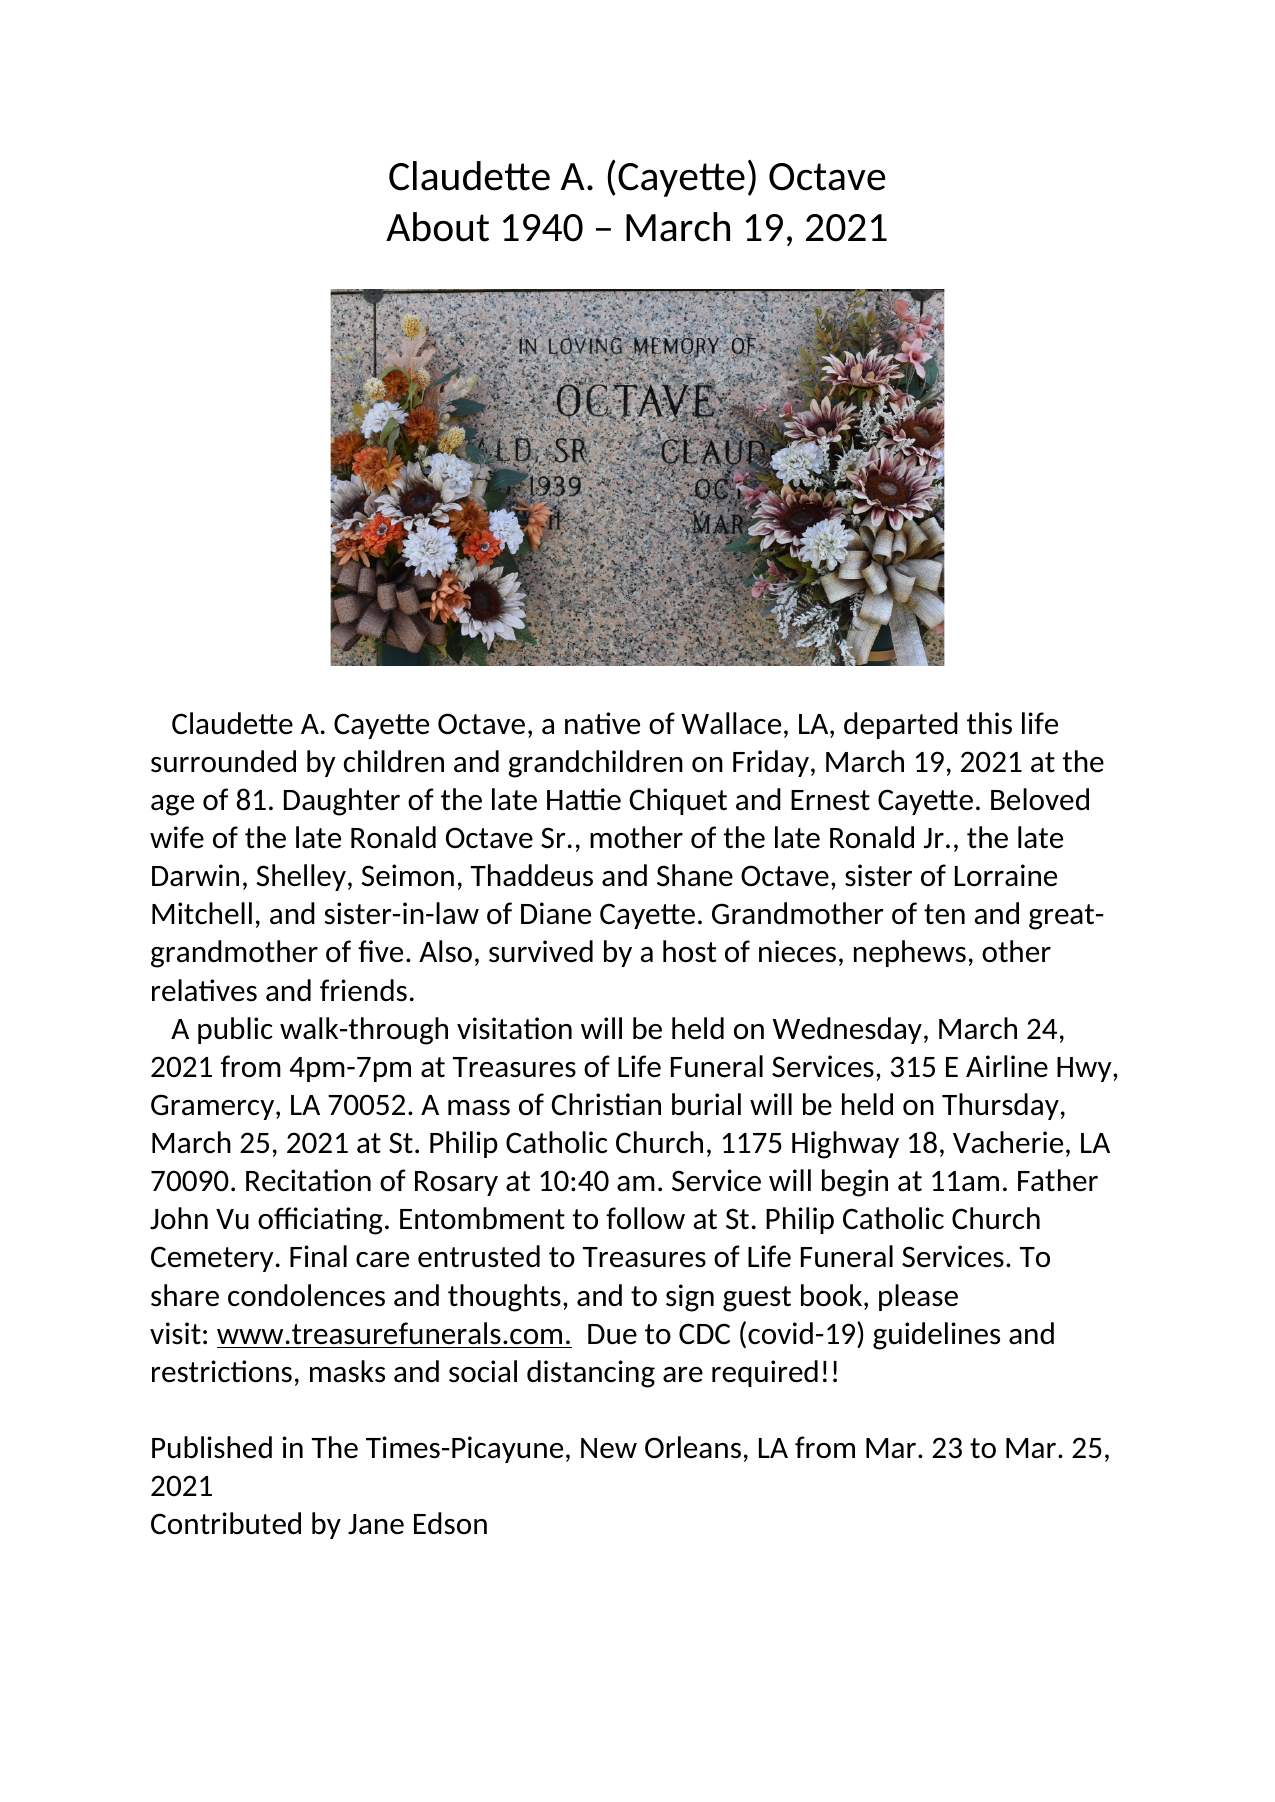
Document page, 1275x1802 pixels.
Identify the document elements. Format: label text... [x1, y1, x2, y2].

picture [330, 289, 945, 666]
text A public walk-through visitation will be held on Wednesday, March 24, 2021 from 4pm-7pm at Treasures of Life Funeral Services, 315 E Airline Hwy, Gramercy, LA 70052. A mass of Christian burial will be held on Thursday, March 25, 2021 at St. Philip Catholic Church, 1175 Highway 18, Vacherie, LA 70090. Recitation of Rosary at 10:40 am. Service will begin at 11am. Father John Vu officiating. Entombment to follow at St. Philip Catholic Church Cemetery. Final care entrusted to Treasures of Life Funeral Services. To share condolences and thoughts, and to sign guest book, please visit: www.treasurefunerals.com. Due to CDC (covid-19) guidelines and restrictions, masks and social distancing are required!! [150, 1009, 1125, 1390]
text Contributed by Jane Edson [150, 1504, 1125, 1543]
text Claudette A. (Cayette) Octave [150, 150, 1125, 201]
text Claudette A. Cayette Octave, a native of Wallace, LA, departed this life surrounded by children and grandchildren on Friday, March 19, 2021 at the age of 81. Daughter of the late Hattie Chiquet and Ernest Cayette. Beloved wife of the late Ronald Octave Sr., mother of the late Ronald Jr., the late Darwin, Shelley, Seimon, Thaddeus and Shane Octave, sister of Lorraine Mitchell, and sister-in-law of Diane Cayette. Grandmother of ten and great-grandmother of five. Also, survived by a host of nieces, nephews, other relatives and friends. [150, 704, 1125, 1009]
text Published in The Times-Picayune, New Orleans, LA from Mar. 23 to Mar. 25, 2021 [150, 1428, 1125, 1504]
text About 1940 – March 19, 2021 [150, 201, 1125, 252]
